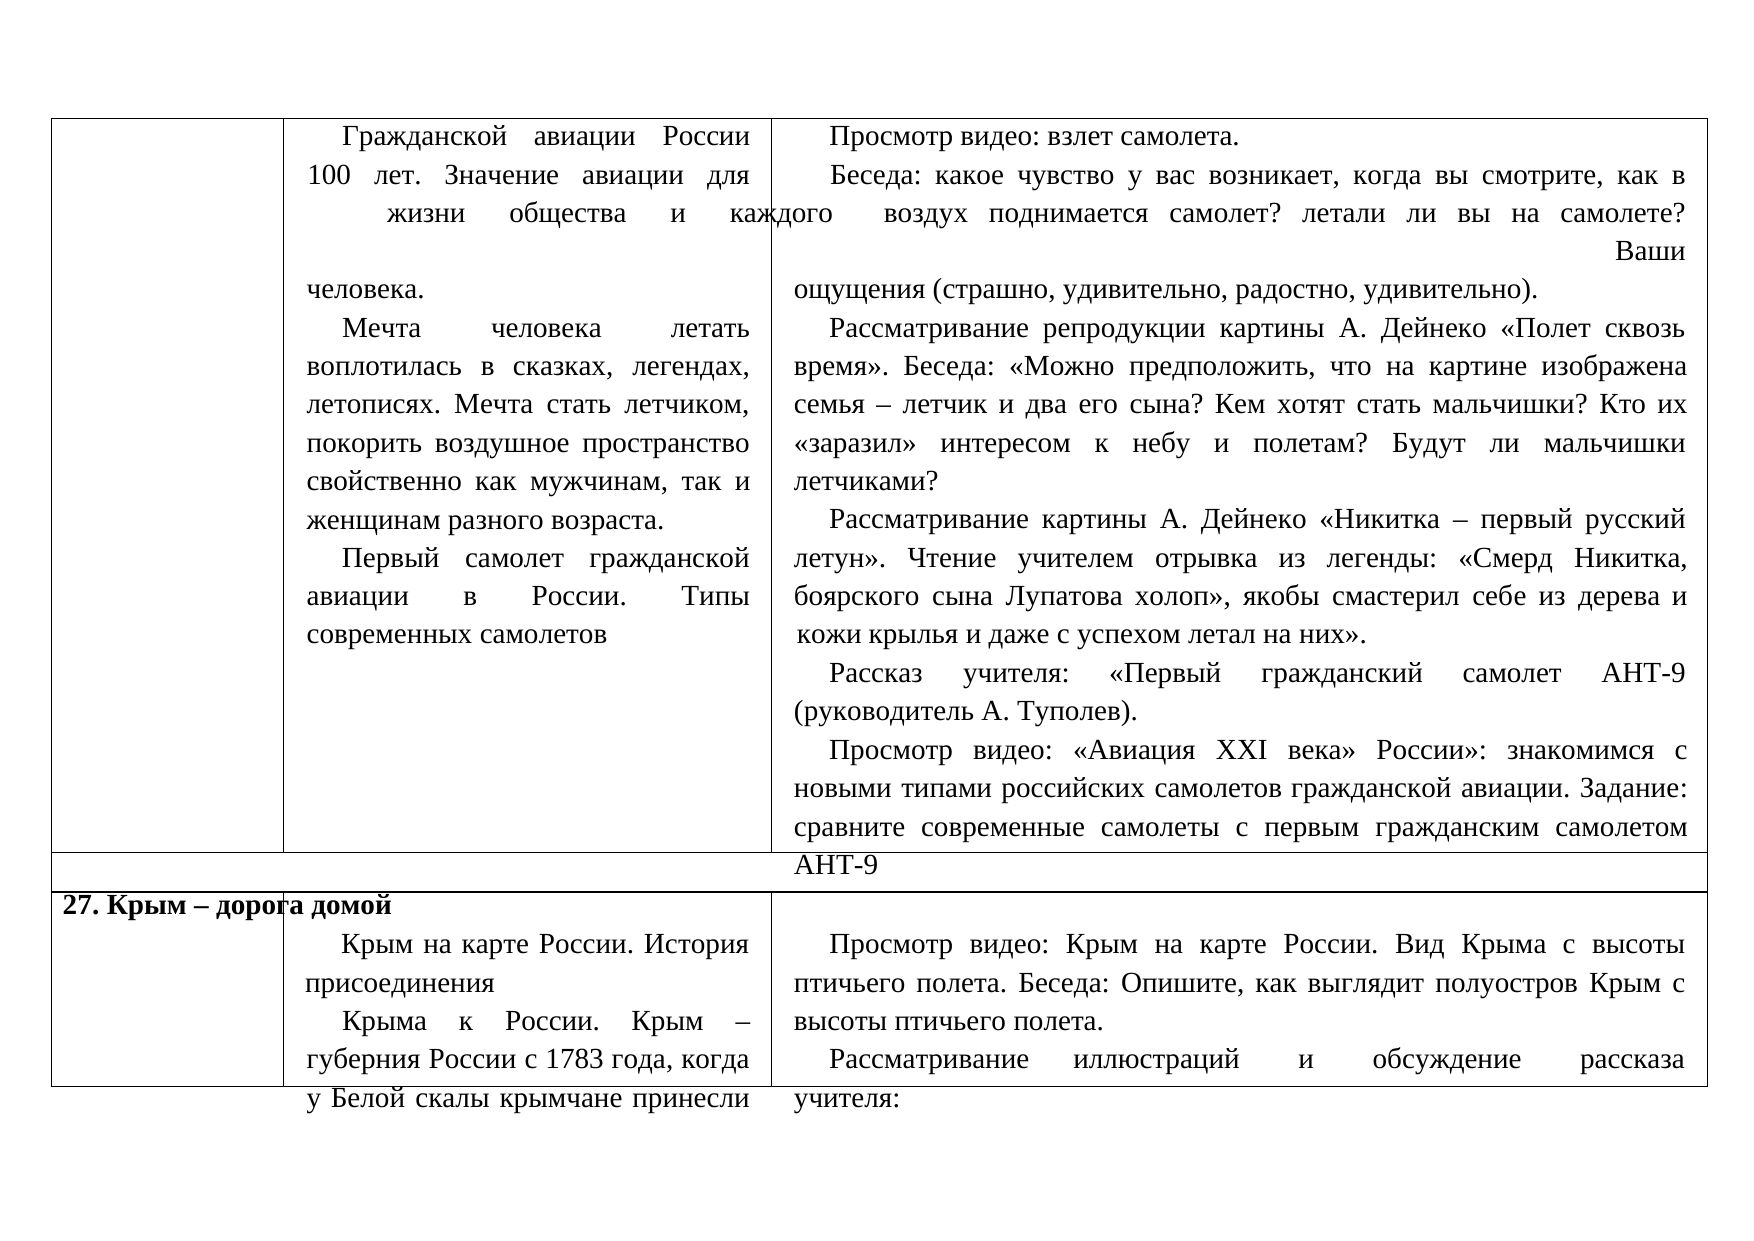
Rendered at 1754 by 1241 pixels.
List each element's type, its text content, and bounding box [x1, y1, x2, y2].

text свойственно как мужчинам, так и [306, 463, 752, 497]
text Крым на карте России. История Просмотр видео: Крым на карте России. Вид Крыма с высоты присоединения птичьего полета. Беседа: Опишите, как выглядит полуостров Крым с [299, 927, 1685, 998]
text Гражданской авиации России Просмотр видео: взлет самолета. [342, 118, 1688, 152]
text учителя: [794, 1080, 1688, 1114]
text воплотилась в сказках, легендах, время». Беседа: «Можно предположить, что на картине изображена летописях. Мечта стать летчиком, семья – летчик и два его сына? Кем хотят стать мальчишки? Кто их покорить воздушное пространство «заразил» интересом к небу и полетам? Будут ли мальчишки [306, 348, 1687, 458]
text 100 лет. Значение авиации для Беседа: какое чувство у вас возникает, когда вы смотрите, как в жизни общества и каждого воздух поднимается самолет? летали ли вы на самолете? Ваши [299, 157, 1685, 267]
text летать Рассматривание репродукции картины А. Дейнеко «Полет сквозь [671, 310, 1688, 343]
text женщинам разного возраста. [306, 502, 752, 535]
text летчиками? [794, 463, 1688, 497]
text Крыма к России. Крым – высоты птичьего полета. [342, 1003, 1688, 1037]
text Рассматривание иллюстраций и обсуждение рассказа [829, 1042, 1688, 1075]
text ощущения (страшно, удивительно, радостно, удивительно). [793, 272, 1688, 305]
text Мечта человека [342, 310, 603, 343]
text 27. Крым – дорога домой [62, 887, 1688, 921]
text Первый самолет гражданской летун». Чтение учителем отрывка из легенды: «Смерд Никитка, авиации в России. Типы боярского сына Лупатова холоп», якобы смастерил себе из дерева и современных самолетов кожи крылья и даже с успехом летал на них». [306, 540, 1687, 650]
text Просмотр видео: «Авиация XXI века» России»: знакомимся с новыми типами российских самолетов гражданской авиации. Задание: сравните современные самолеты с первым гражданским самолетом АНТ-9 [794, 732, 1688, 881]
text Рассматривание картины А. Дейнеко «Никитка – первый русский [829, 501, 1688, 535]
text у Белой скалы крымчане принесли [306, 1080, 752, 1114]
text человека. [306, 272, 603, 305]
text губерния России с 1783 года, когда [306, 1042, 752, 1075]
text Рассказ учителя: «Первый гражданский самолет АНТ-9 (руководитель А. Туполев). [794, 655, 1693, 727]
